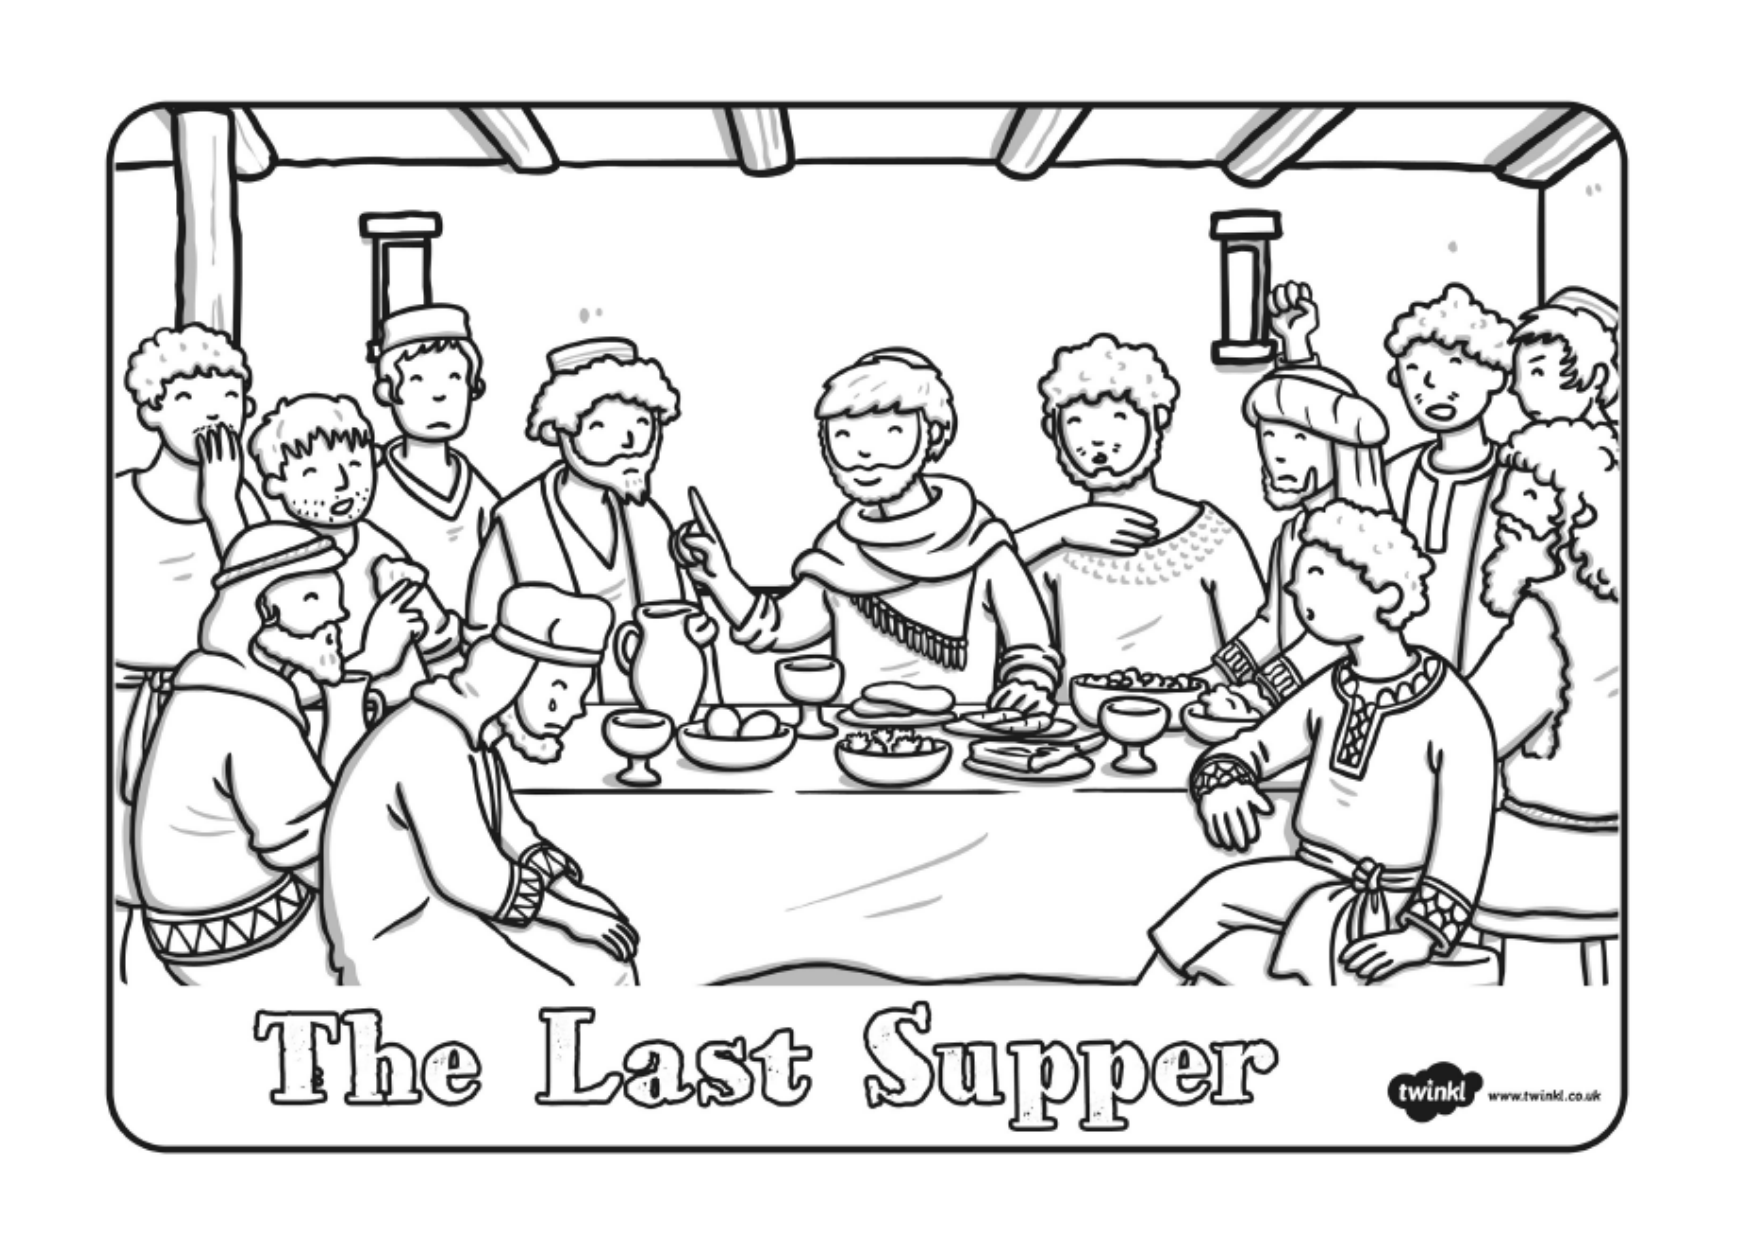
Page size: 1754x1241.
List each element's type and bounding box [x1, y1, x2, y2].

picture [75, 75, 1641, 1166]
